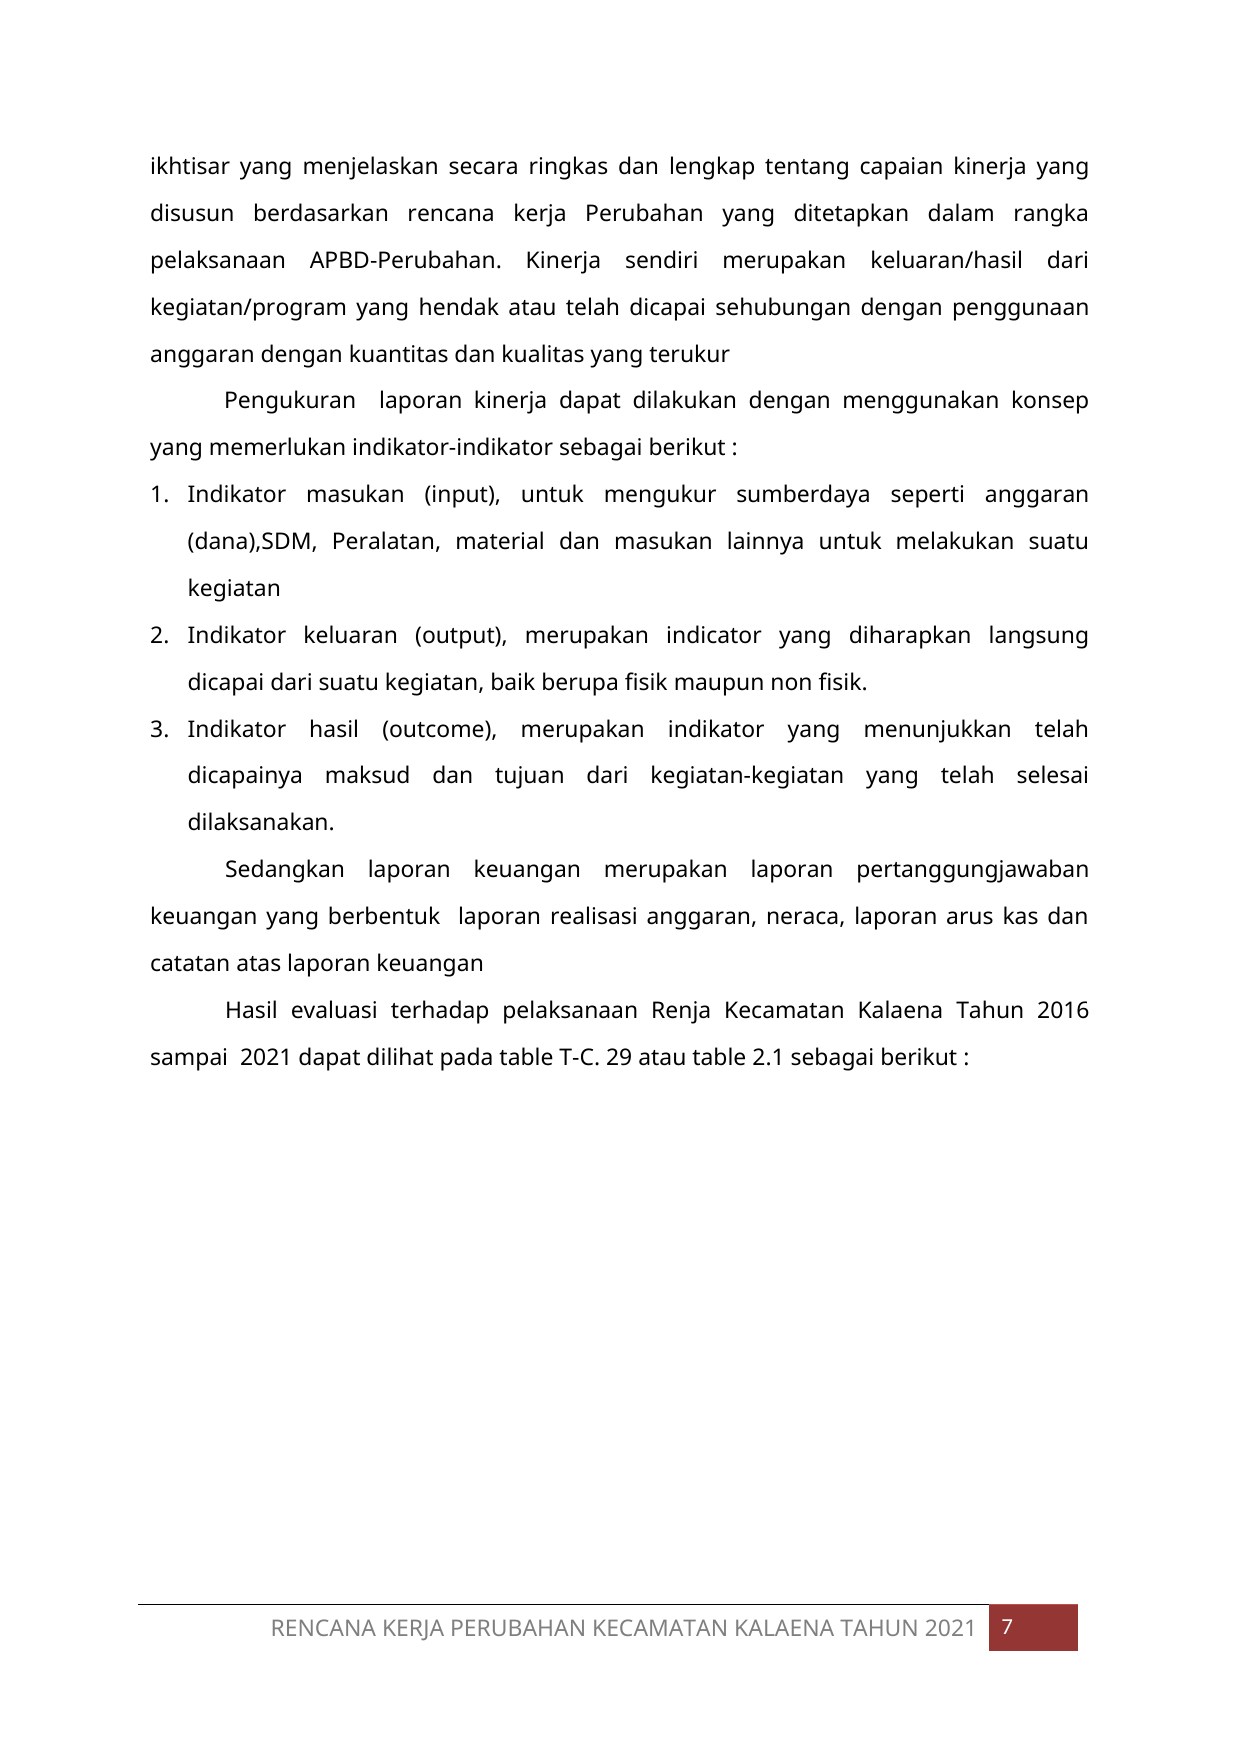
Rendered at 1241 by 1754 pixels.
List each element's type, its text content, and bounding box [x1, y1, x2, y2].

list Indikator hasil (outcome), merupakan indikator yang menunjukkan telah dicapainya maksud dan tujuan dari kegiatan-kegiatan yang telah selesai dilaksanakan. [150, 712, 1090, 837]
list Pengukuran laporan kinerja dapat dilakukan dengan menggunakan konsep yang memerlukan indikator-indikator sebagai berikut : [150, 384, 1090, 462]
list Hasil evaluasi terhadap pelaksanaan Renja Kecamatan Kalaena Tahun 2016 sampai 2021 dapat dilihat pada table T-C. 29 atau table 2.1 sebagai berikut : [150, 994, 1090, 1072]
list Indikator masukan (input), untuk mengukur sumberdaya seperti anggaran (dana),SDM, Peralatan, material dan masukan lainnya untuk melakukan suatu kegiatan [150, 478, 1090, 603]
list Sedangkan laporan keuangan merupakan laporan pertanggungjawaban keuangan yang berbentuk laporan realisasi anggaran, neraca, laporan arus kas dan catatan atas laporan keuangan [150, 853, 1090, 978]
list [150, 150, 1090, 369]
list Indikator keluaran (output), merupakan indicator yang diharapkan langsung dicapai dari suatu kegiatan, baik berupa fisik maupun non fisik. [150, 619, 1090, 697]
